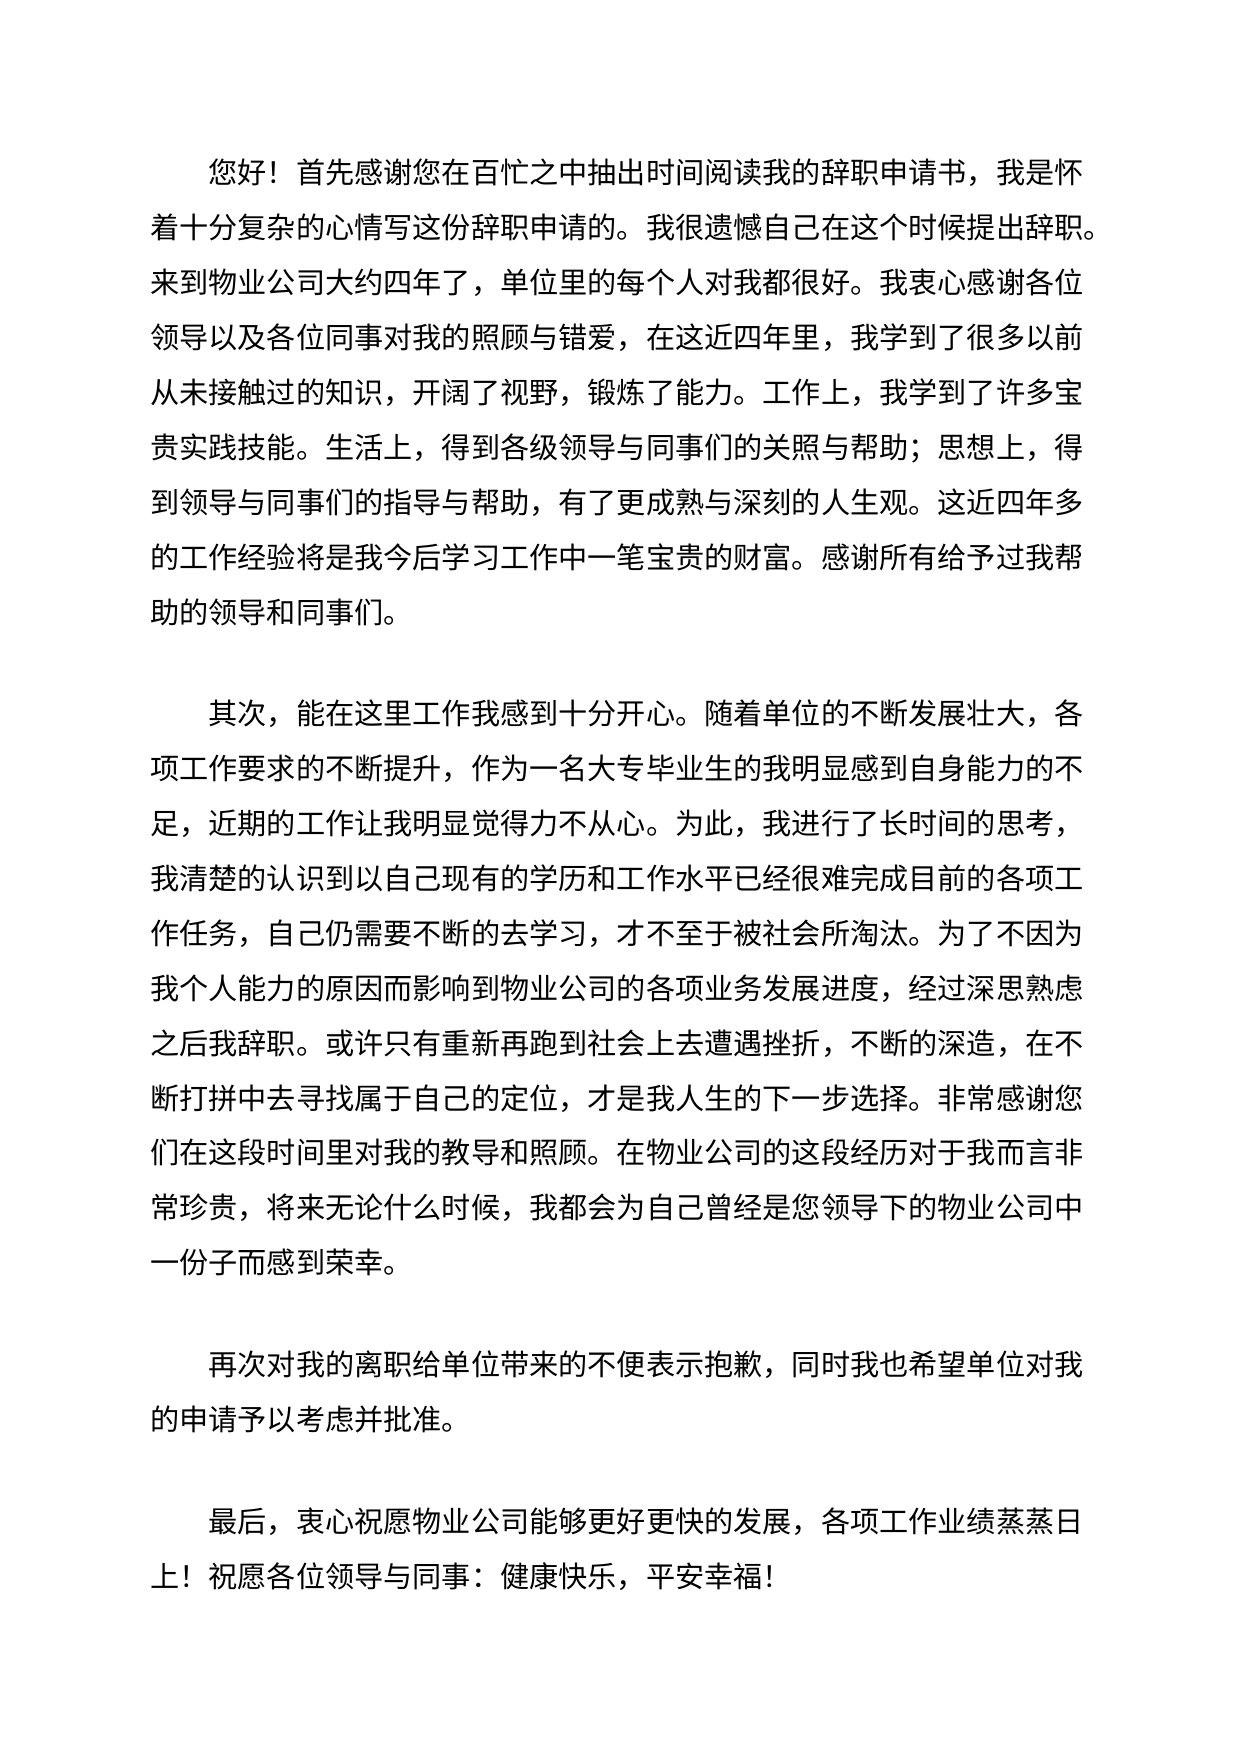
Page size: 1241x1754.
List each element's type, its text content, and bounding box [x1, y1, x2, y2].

text 您好！首先感谢您在百忙之中抽出时间阅读我的辞职申请书，我是怀着十分复杂的心情写这份辞职申请的。我很遗憾自己在这个时候提出辞职。来到物业公司大约四年了，单位里的每个人对我都很好。我衷心感谢各位领导以及各位同事对我的照顾与错爱，在这近四年里，我学到了很多以前从未接触过的知识，开阔了视野，锻炼了能力。工作上，我学到了许多宝贵实践技能。生活上，得到各级领导与同事们的关照与帮助；思想上，得到领导与同事们的指导与帮助，有了更成熟与深刻的人生观。这近四年多的工作经验将是我今后学习工作中一笔宝贵的财富。感谢所有给予过我帮助的领导和同事们。 [150, 150, 1090, 631]
text 其次，能在这里工作我感到十分开心。随着单位的不断发展壮大，各项工作要求的不断提升，作为一名大专毕业生的我明显感到自身能力的不足，近期的工作让我明显觉得力不从心。为此，我进行了长时间的思考，我清楚的认识到以自己现有的学历和工作水平已经很难完成目前的各项工作任务，自己仍需要不断的去学习，才不至于被社会所淘汰。为了不因为我个人能力的原因而影响到物业公司的各项业务发展进度，经过深思熟虑之后我辞职。或许只有重新再跑到社会上去遭遇挫折，不断的深造，在不断打拼中去寻找属于自己的定位，才是我人生的下一步选择。非常感谢您们在这段时间里对我的教导和照顾。在物业公司的这段经历对于我而言非常珍贵，将来无论什么时候，我都会为自己曾经是您领导下的物业公司中一份子而感到荣幸。 [150, 691, 1090, 1282]
text 最后，衷心祝愿物业公司能够更好更快的发展，各项工作业绩蒸蒸日上！祝愿各位领导与同事：健康快乐，平安幸福！ [150, 1498, 1090, 1596]
text 再次对我的离职给单位带来的不便表示抱歉，同时我也希望单位对我的申请予以考虑并批准。 [150, 1342, 1090, 1439]
